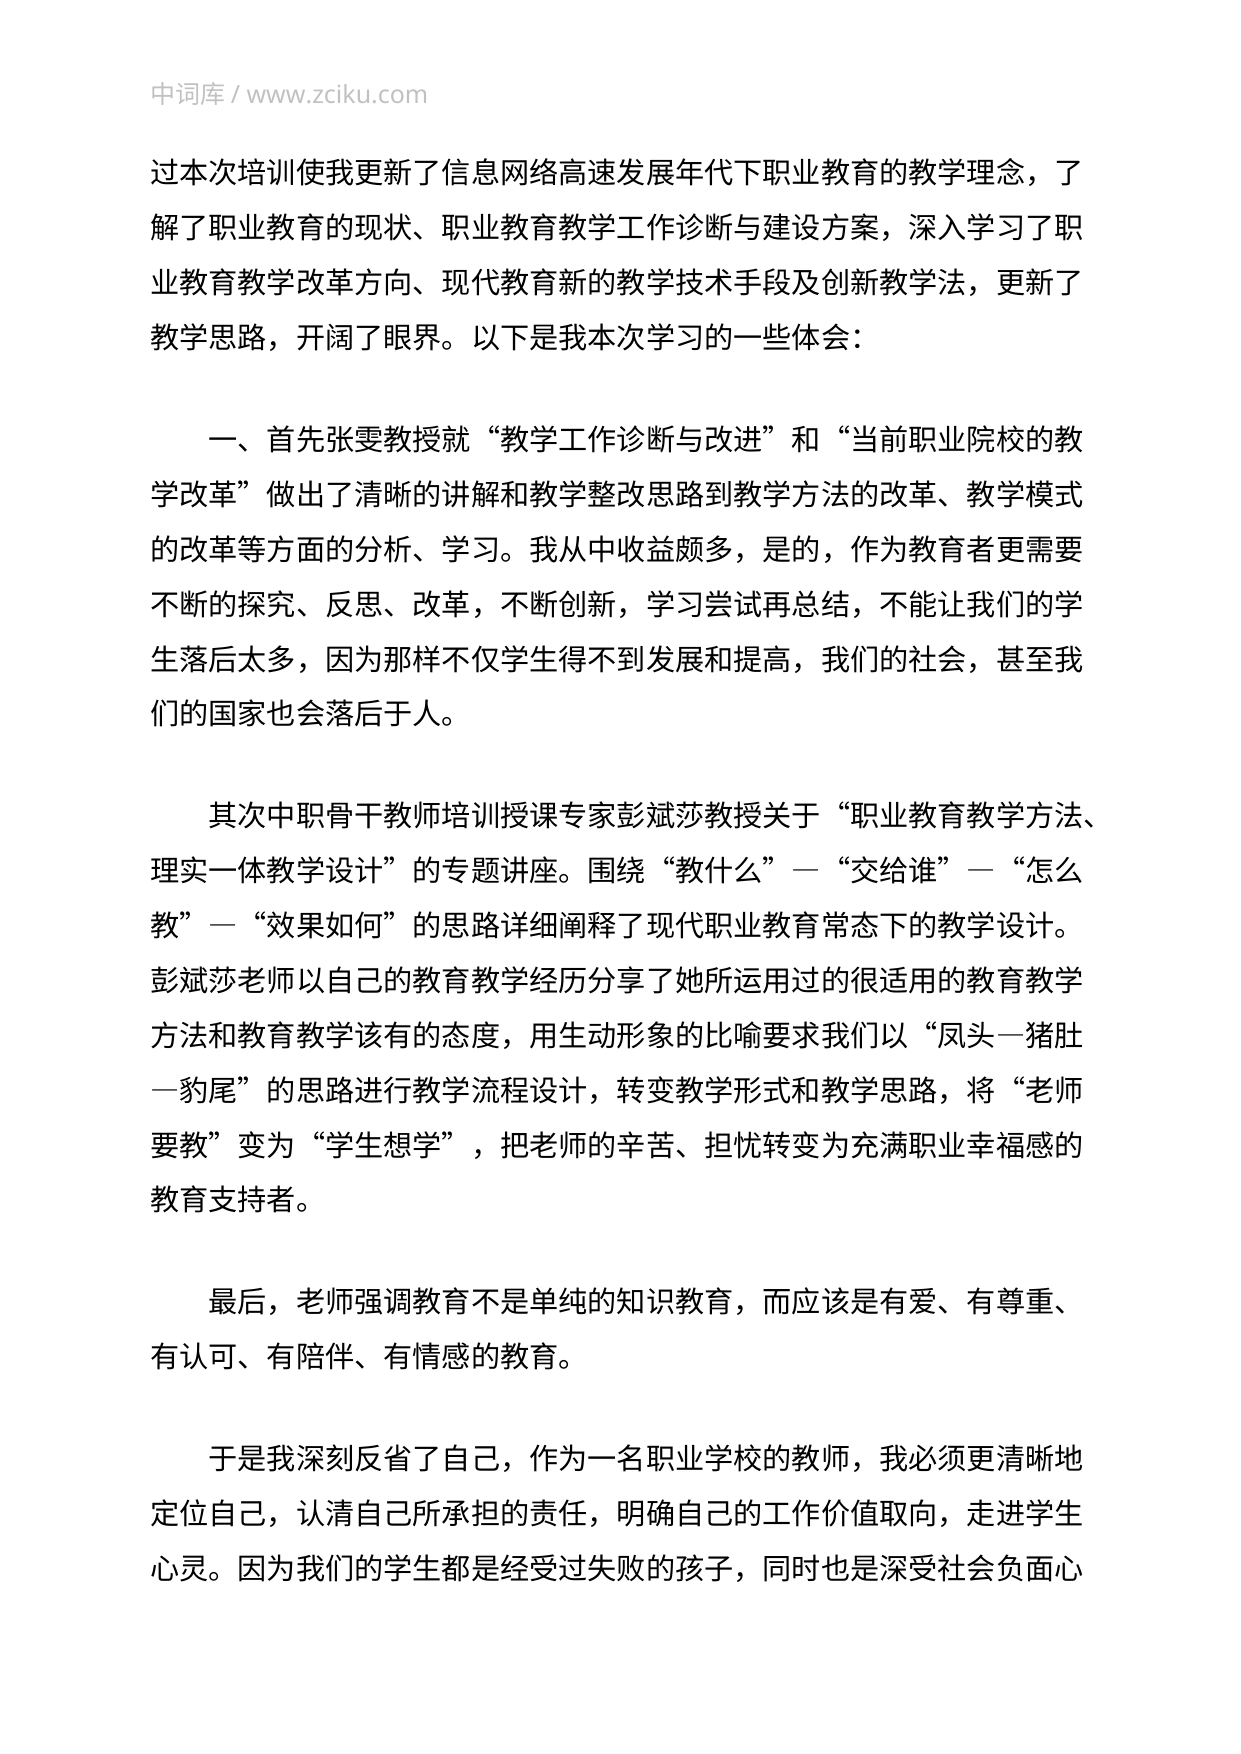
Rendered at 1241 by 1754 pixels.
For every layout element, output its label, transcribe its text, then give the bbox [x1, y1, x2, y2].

text 其次中职骨干教师培训授课专家彭斌莎教授关于“职业教育教学方法、理实一体教学设计”的专题讲座。围绕“教什么”—“交给谁”—“怎么教”—“效果如何”的思路详细阐释了现代职业教育常态下的教学设计。彭斌莎老师以自己的教育教学经历分享了她所运用过的很适用的教育教学方法和教育教学该有的态度，用生动形象的比喻要求我们以“凤头—猪肚—豹尾”的思路进行教学流程设计，转变教学形式和教学思路，将“老师要教”变为“学生想学”，把老师的辛苦、担忧转变为充满职业幸福感的教育支持者。 [150, 793, 1090, 1219]
text 一、首先张雯教授就“教学工作诊断与改进”和“当前职业院校的教学改革”做出了清晰的讲解和教学整改思路到教学方法的改革、教学模式的改革等方面的分析、学习。我从中收益颇多，是的，作为教育者更需要不断的探究、反思、改革，不断创新，学习尝试再总结，不能让我们的学生落后太多，因为那样不仅学生得不到发展和提高，我们的社会，甚至我们的国家也会落后于人。 [150, 416, 1090, 733]
text 最后，老师强调教育不是单纯的知识教育，而应该是有爱、有尊重、有认可、有陪伴、有情感的教育。 [150, 1279, 1090, 1376]
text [150, 1435, 1090, 1587]
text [150, 150, 1090, 357]
